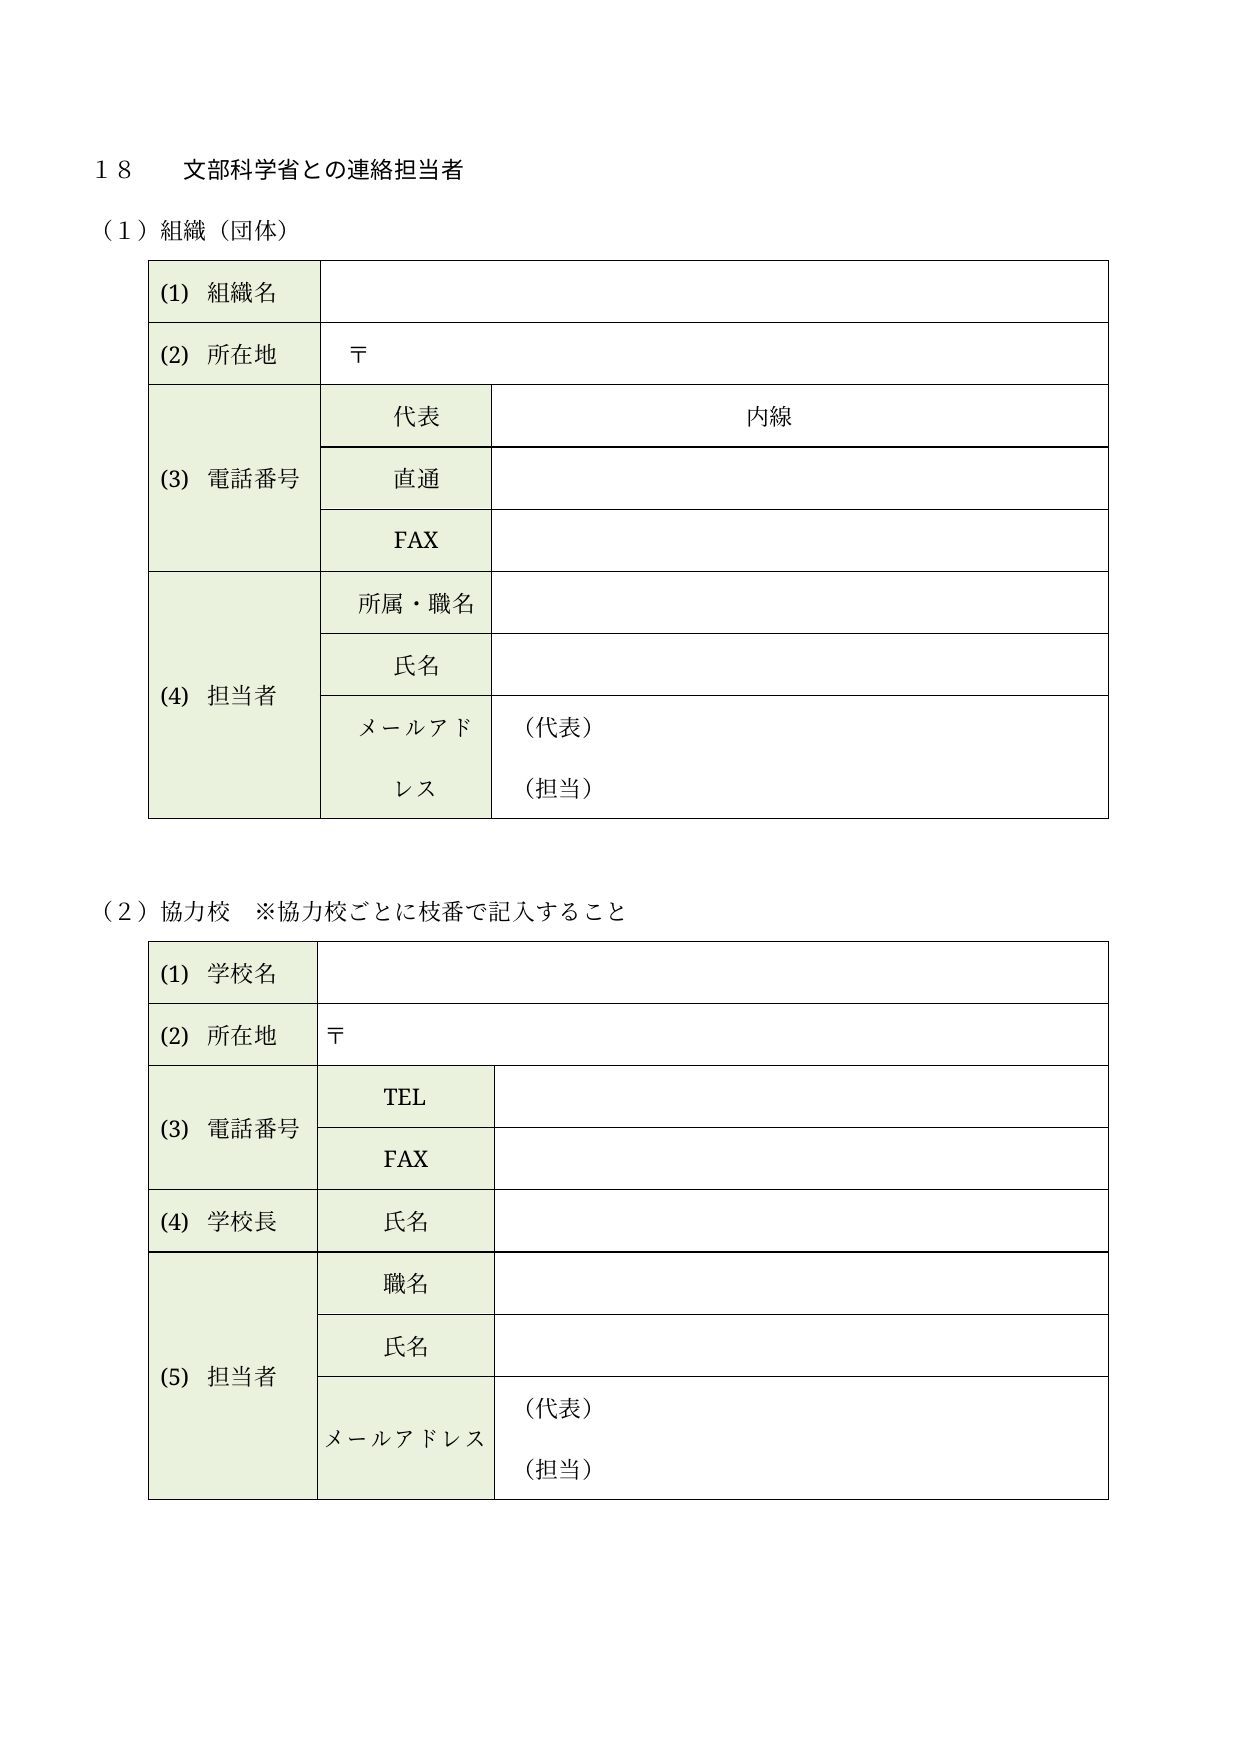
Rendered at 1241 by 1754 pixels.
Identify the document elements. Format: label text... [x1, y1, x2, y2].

table_cell (5)担当者 [149, 1253, 317, 1499]
table_cell [492, 572, 1108, 633]
table_cell (3)電話番号 [149, 385, 320, 571]
table_cell 所属・職名 [321, 572, 491, 633]
text （２）協力校 ※協力校ごとに枝番で記入すること [90, 880, 1168, 941]
table_cell 氏名 [318, 1190, 494, 1251]
table_cell (4)学校長 [149, 1190, 317, 1251]
table_cell 〒 [318, 1004, 1108, 1065]
table_cell （代表） （担当） [492, 696, 1108, 818]
table_cell [495, 1066, 1108, 1127]
table_cell 氏名 [321, 634, 491, 695]
table_cell (2)所在地 [149, 323, 320, 384]
table_header [318, 942, 1108, 1003]
table_header [321, 261, 1108, 322]
table_cell [495, 1190, 1108, 1251]
table_cell (4)担当者 [149, 572, 320, 818]
table_cell 直通 [321, 448, 491, 508]
table_cell メールアドレス [318, 1377, 494, 1499]
table_cell (2)所在地 [149, 1004, 317, 1065]
table_cell [492, 510, 1108, 571]
table_cell 〒 [321, 323, 1108, 384]
table_cell TEL [318, 1066, 494, 1127]
table_header (1)学校名 [149, 942, 317, 1003]
table_cell [492, 634, 1108, 695]
table_header (1)組織名 [149, 261, 320, 322]
table_cell 氏名 [318, 1315, 494, 1376]
table_cell (3)電話番号 [149, 1066, 317, 1189]
table_cell （代表） （担当） [495, 1377, 1108, 1499]
table_cell 内線 [492, 385, 1108, 446]
table_cell [495, 1253, 1108, 1313]
table_cell メールアドレス [321, 696, 491, 818]
table_cell [495, 1128, 1108, 1189]
table_cell [495, 1315, 1108, 1376]
table_cell FAX [318, 1128, 494, 1189]
table_cell 代表 [321, 385, 491, 446]
table_cell [492, 448, 1108, 508]
table_cell 職名 [318, 1253, 494, 1313]
table_cell FAX [321, 510, 491, 571]
text （１）組織（団体） [90, 199, 1168, 260]
list 文部科学省との連絡担当者 [90, 138, 1168, 199]
